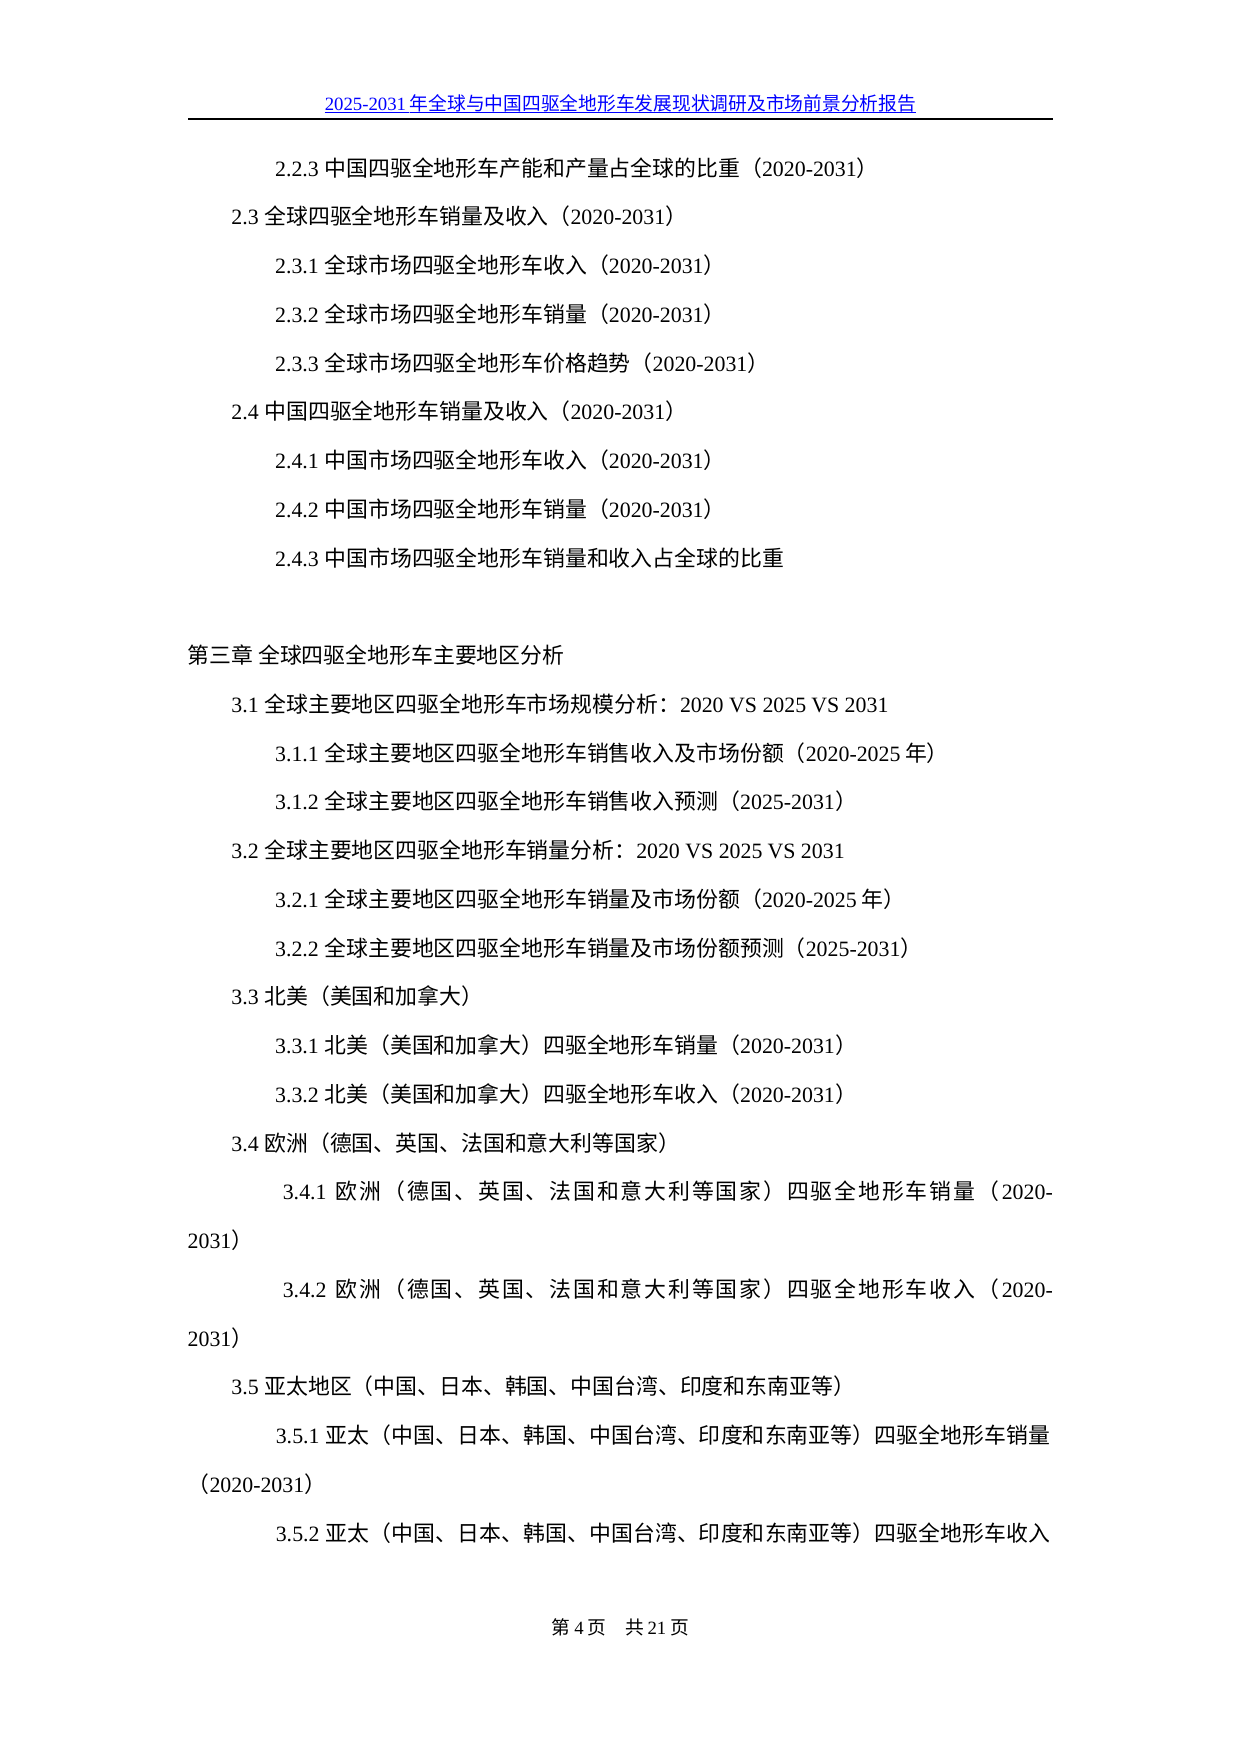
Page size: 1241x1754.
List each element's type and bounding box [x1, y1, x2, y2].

text [187, 150, 1053, 1548]
